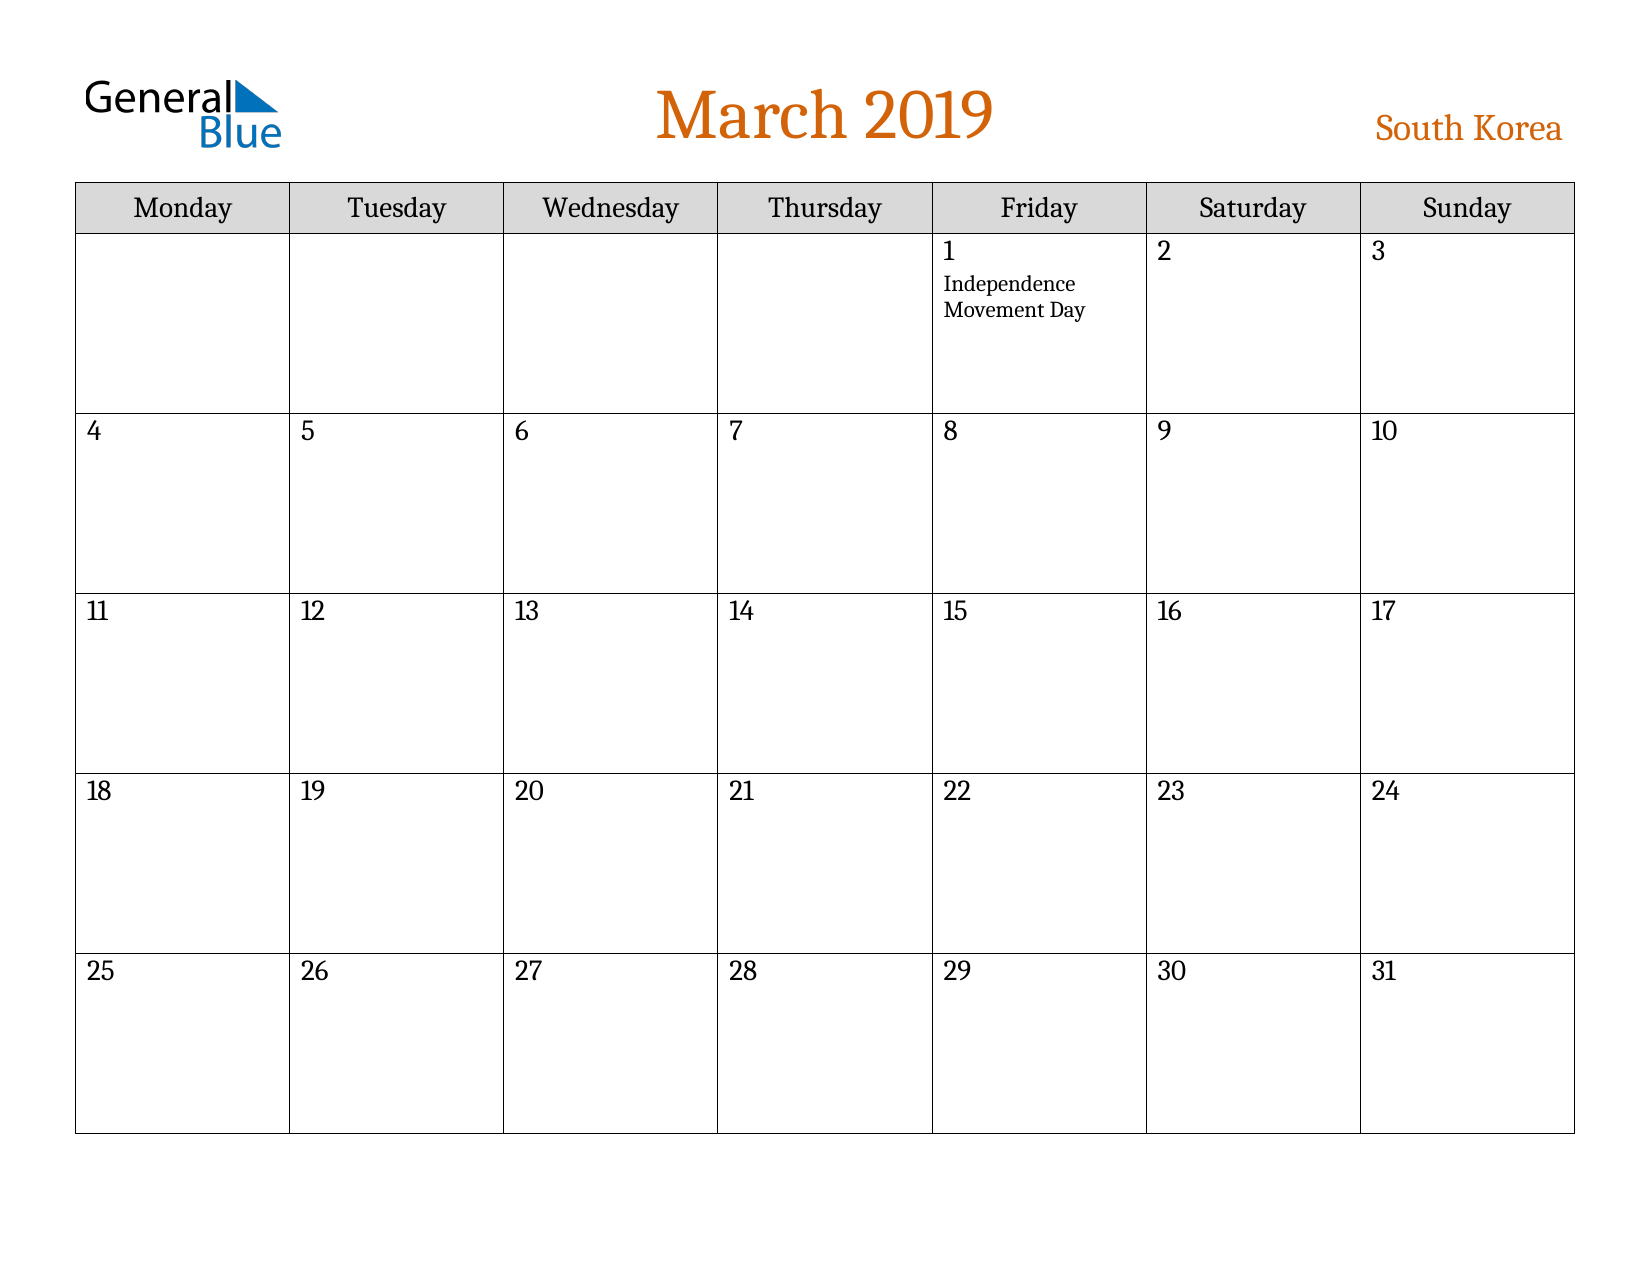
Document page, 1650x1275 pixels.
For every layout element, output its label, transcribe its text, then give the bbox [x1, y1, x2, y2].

table_cell Monday [76, 183, 289, 233]
table_cell [1361, 990, 1574, 1133]
table_cell [290, 810, 503, 953]
table_cell 4 [76, 414, 289, 450]
table_cell 27 [504, 954, 717, 990]
picture [86, 80, 281, 148]
table_cell Saturday [1147, 183, 1360, 233]
table_cell [504, 990, 717, 1133]
table_cell [504, 810, 717, 953]
table_cell [504, 630, 717, 773]
table_cell Tuesday [290, 183, 503, 233]
table_header March 2019 [504, 75, 1146, 182]
table_cell [76, 270, 289, 413]
table_cell [1361, 810, 1574, 953]
table_cell 3 [1361, 234, 1574, 270]
table_cell [718, 810, 932, 953]
table_cell [290, 270, 503, 413]
table_cell [1147, 450, 1360, 593]
table_header South Korea [1146, 75, 1574, 182]
table_cell 31 [1361, 954, 1574, 990]
table_cell 25 [76, 954, 289, 990]
table_cell 28 [718, 954, 932, 990]
table_cell [290, 450, 503, 593]
table_cell [290, 234, 503, 270]
table_cell [1361, 630, 1574, 773]
table_cell [718, 450, 932, 593]
table_cell [933, 990, 1146, 1133]
table_cell 16 [1147, 594, 1360, 630]
table_cell 7 [718, 414, 932, 450]
table_cell 6 [504, 414, 717, 450]
table_cell 10 [1361, 414, 1574, 450]
table_cell 17 [1361, 594, 1574, 630]
table_cell 30 [1147, 954, 1360, 990]
table_cell [504, 234, 717, 270]
table_header [76, 75, 503, 182]
table_cell 14 [718, 594, 932, 630]
table_cell 9 [1147, 414, 1360, 450]
table_cell [933, 450, 1146, 593]
table_cell Friday [933, 183, 1146, 233]
table_cell 19 [290, 774, 503, 810]
table_cell [76, 450, 289, 593]
table_cell [1147, 990, 1360, 1133]
table_cell [76, 810, 289, 953]
table_cell [504, 270, 717, 413]
table_cell [1147, 810, 1360, 953]
table_cell [1147, 270, 1360, 413]
table_cell 18 [76, 774, 289, 810]
table_cell [290, 990, 503, 1133]
table_cell 13 [504, 594, 717, 630]
table_cell [1361, 450, 1574, 593]
table_cell 26 [290, 954, 503, 990]
table_cell 2 [1147, 234, 1360, 270]
table_cell 24 [1361, 774, 1574, 810]
table_cell 22 [933, 774, 1146, 810]
table_cell [718, 630, 932, 773]
table_cell [718, 234, 932, 270]
table_cell 29 [933, 954, 1146, 990]
table_cell 5 [290, 414, 503, 450]
table_cell 8 [933, 414, 1146, 450]
table_cell [718, 990, 932, 1133]
table_cell [933, 810, 1146, 953]
table_cell 1 [933, 234, 1146, 270]
table_cell 11 [76, 594, 289, 630]
table_cell [290, 630, 503, 773]
table_cell [1361, 270, 1574, 413]
table_cell [76, 990, 289, 1133]
table_cell [504, 450, 717, 593]
table_cell Wednesday [504, 183, 717, 233]
table_cell 20 [504, 774, 717, 810]
table_cell [1147, 630, 1360, 773]
table_cell 15 [933, 594, 1146, 630]
table_cell [933, 630, 1146, 773]
table_cell Sunday [1361, 183, 1574, 233]
table_cell [76, 630, 289, 773]
table_cell Independence Movement Day [933, 270, 1146, 413]
table_cell [718, 270, 932, 413]
table_cell Thursday [718, 183, 932, 233]
table_cell 23 [1147, 774, 1360, 810]
table_cell 12 [290, 594, 503, 630]
table_cell [76, 234, 289, 270]
table_cell 21 [718, 774, 932, 810]
